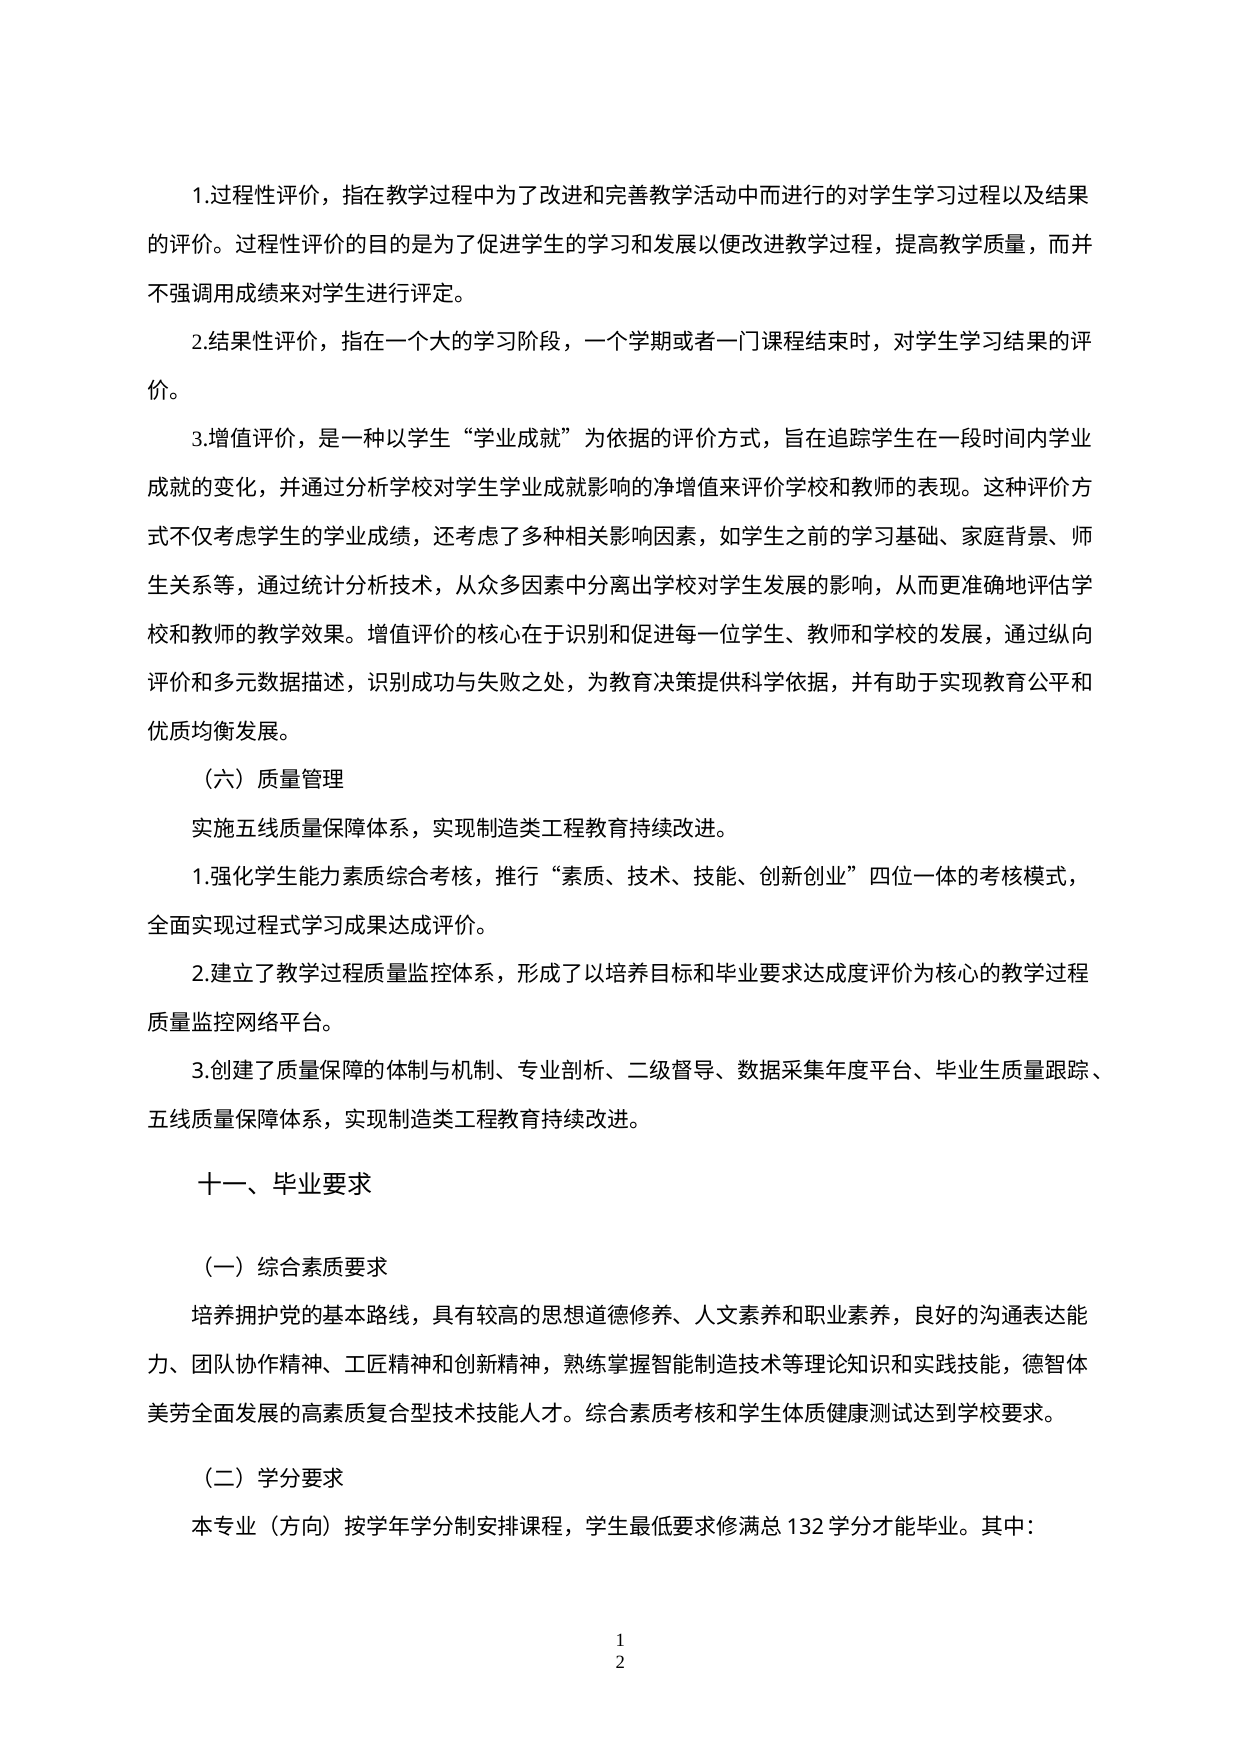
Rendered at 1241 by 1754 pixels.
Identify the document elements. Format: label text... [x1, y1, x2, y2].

text （二）学分要求 [148, 1460, 1093, 1493]
text 3.创建了质量保障的体制与机制、专业剖析、二级督导、数据采集年度平台、毕业生质量跟踪、五线质量保障体系，实现制造类工程教育持续改进。 [148, 1053, 1093, 1134]
text （一）综合素质要求 [148, 1249, 1093, 1282]
text 实施五线质量保障体系，实现制造类工程教育持续改进。 [148, 810, 1093, 843]
text 本专业（方向）按学年学分制安排课程，学生最低要求修满总132学分才能毕业。其中： [148, 1509, 1093, 1541]
text 3.增值评价，是一种以学生“学业成就”为依据的评价方式，旨在追踪学生在一段时间内学业成就的变化，并通过分析学校对学生学业成就影响的净增值来评价学校和教师的表现。这种评价方式不仅考虑学生的学业成绩，还考虑了多种相关影响因素，如学生之前的学习基础、家庭背景、师生关系等，通过统计分析技术，从众多因素中分离出学校对学生发展的影响，从而更准确地评估学校和教师的教学效果。增值评价的核心在于识别和促进每一位学生、教师和学校的发展，通过纵向评价和多元数据描述，识别成功与失败之处，为教育决策提供科学依据，并有助于实现教育公平和优质均衡发展。 [148, 421, 1093, 746]
text 十一、毕业要求 [148, 1150, 1093, 1215]
text 2.建立了教学过程质量监控体系，形成了以培养目标和毕业要求达成度评价为核心的教学过程质量监控网络平台。 [148, 956, 1093, 1037]
text 1.强化学生能力素质综合考核，推行“素质、技术、技能、创新创业”四位一体的考核模式，全面实现过程式学习成果达成评价。 [148, 859, 1093, 940]
text 2.结果性评价，指在一个大的学习阶段，一个学期或者一门课程结束时，对学生学习结果的评价。 [148, 324, 1093, 405]
text 1.过程性评价，指在教学过程中为了改进和完善教学活动中而进行的对学生学习过程以及结果的评价。过程性评价的目的是为了促进学生的学习和发展以便改进教学过程，提高教学质量，而并不强调用成绩来对学生进行评定。 [148, 178, 1093, 308]
text （六）质量管理 [148, 762, 1093, 794]
text 培养拥护党的基本路线，具有较高的思想道德修养、人文素养和职业素养，良好的沟通表达能力、团队协作精神、工匠精神和创新精神，熟练掌握智能制造技术等理论知识和实践技能，德智体美劳全面发展的高素质复合型技术技能人才。综合素质考核和学生体质健康测试达到学校要求。 [148, 1298, 1093, 1428]
